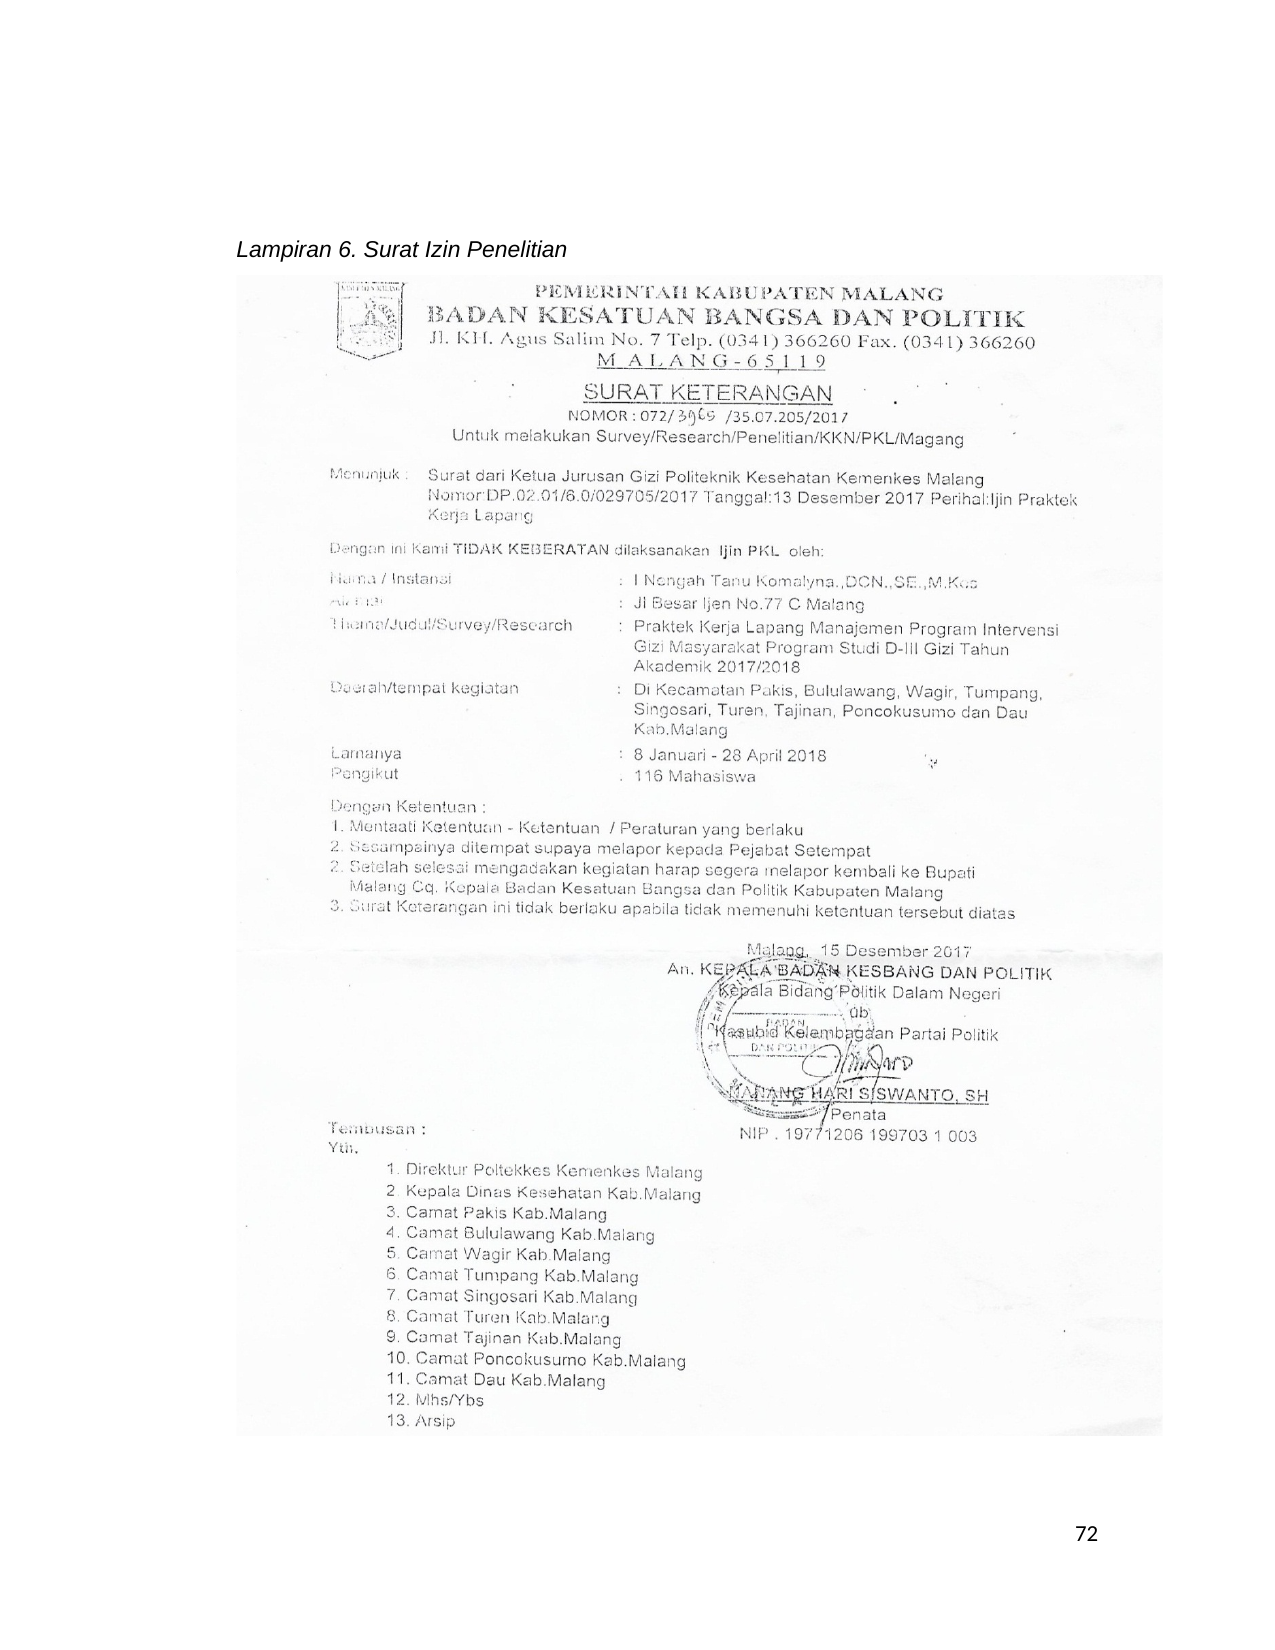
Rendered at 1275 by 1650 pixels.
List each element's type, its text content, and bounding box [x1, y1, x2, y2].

picture [236, 275, 1163, 1436]
text Lampiran 6. Surat Izin Penelitian [236, 236, 1098, 263]
